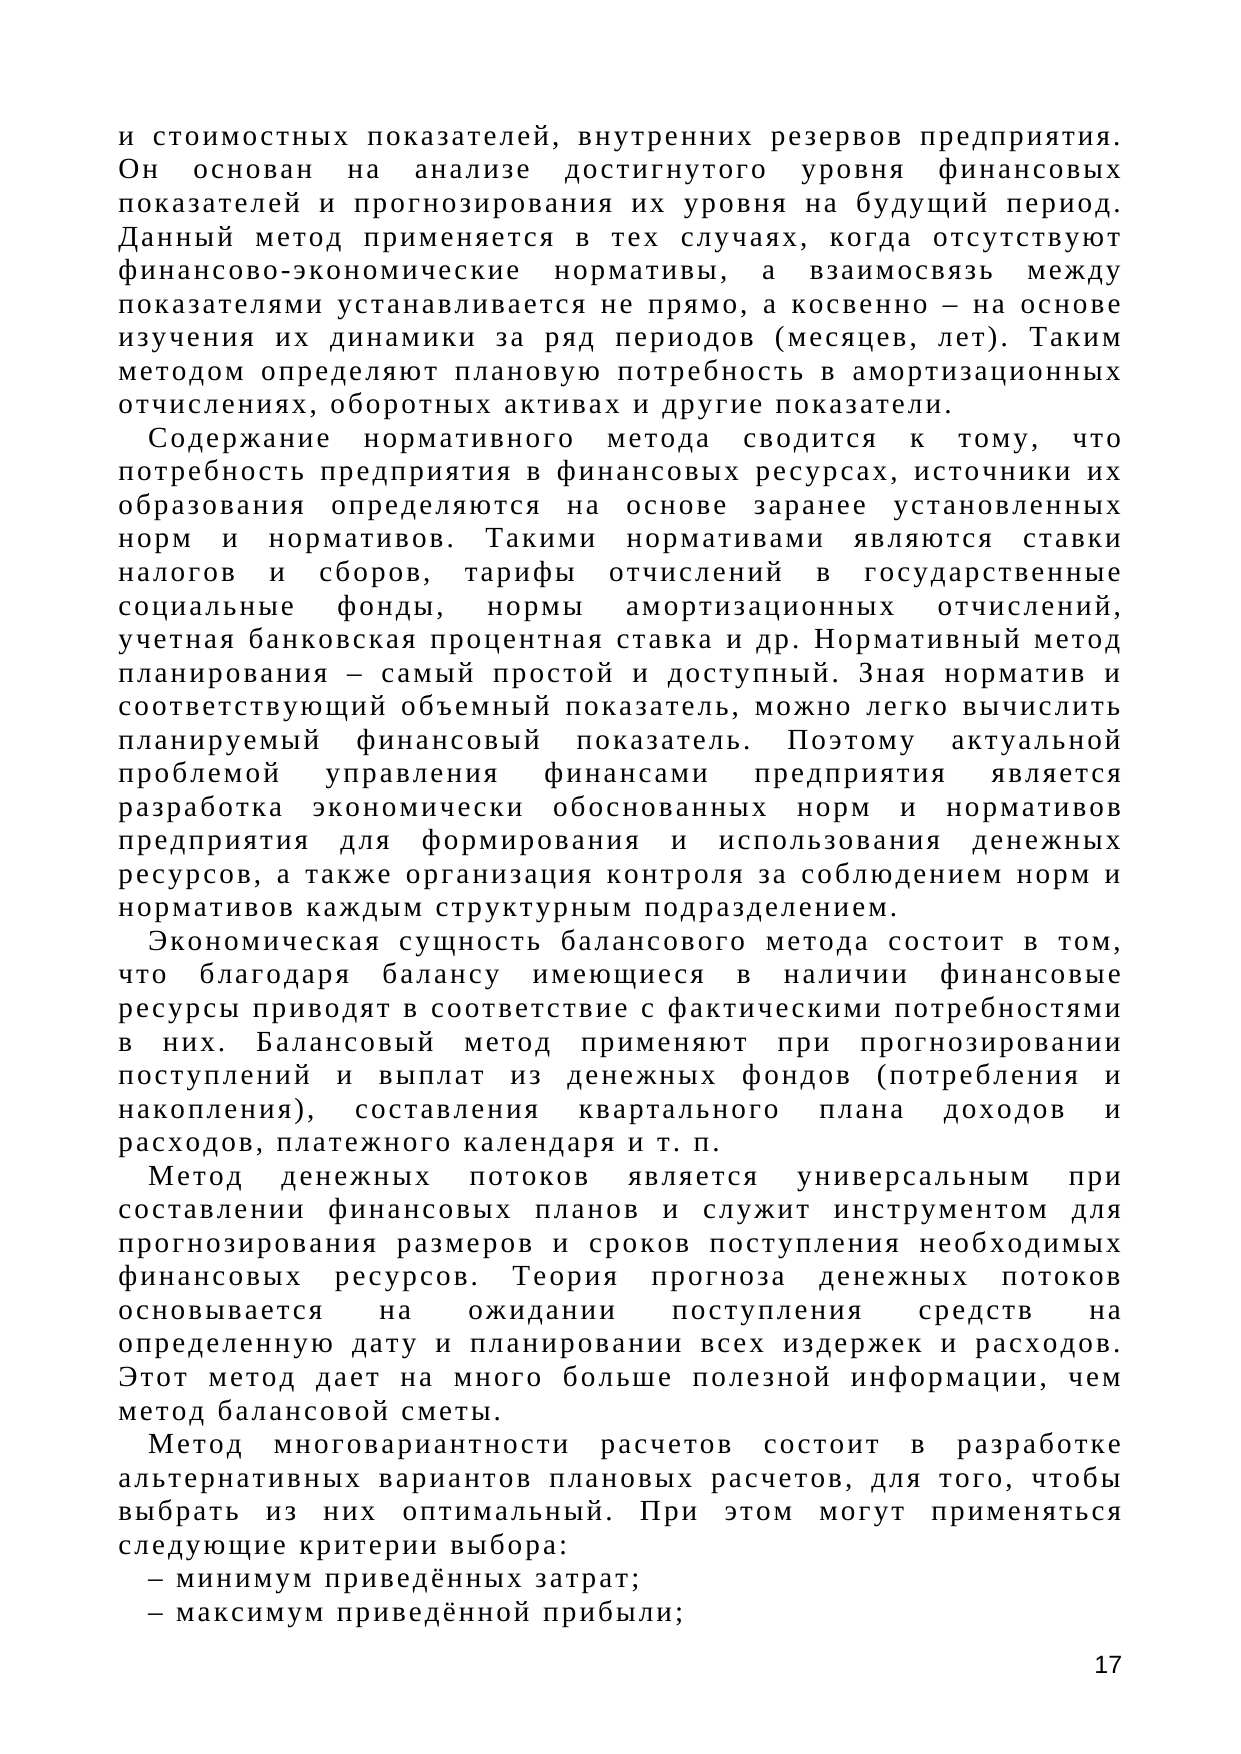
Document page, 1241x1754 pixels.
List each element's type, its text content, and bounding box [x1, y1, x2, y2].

text Содержание нормативного метода сводится к тому, что потребность предприятия в финансовых ресурсах, источники их образования определяются на основе заранее установленных норм и нормативов. Такими нормативами являются ставки налогов и сборов, тарифы отчислений в государственные социальные фонды, нормы амортизационных отчислений, учетная банковская процентная ставка и др. Нормативный метод планирования – самый простой и доступный. Зная норматив и соответствующий объемный показатель, можно легко вычислить планируемый финансовый показатель. Поэтому актуальной проблемой управления финансами предприятия является разработка экономически обоснованных норм и нормативов предприятия для формирования и использования денежных ресурсов, а также организация контроля за соблюдением норм и нормативов каждым структурным подразделением. [118, 420, 1122, 923]
text Экономическая сущность балансового метода состоит в том, что благодаря балансу имеющиеся в наличии финансовые ресурсы приводят в соответствие с фактическими потребностями в них. Балансовый метод применяют при прогнозировании поступлений и выплат из денежных фондов (потребления и накопления), составления квартального плана доходов и расходов, платежного календаря и т. п. [118, 923, 1122, 1158]
text – минимум приведённых затрат; [118, 1560, 1122, 1594]
text – максимум приведённой прибыли; [118, 1594, 1122, 1627]
text Метод многовариантности расчетов состоит в разработке альтернативных вариантов плановых расчетов, для того, чтобы выбрать из них оптимальный. При этом могут применяться следующие критерии выбора: [118, 1426, 1122, 1560]
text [118, 118, 1122, 420]
text Метод денежных потоков является универсальным при составлении финансовых планов и служит инструментом для прогнозирования размеров и сроков поступления необходимых финансовых ресурсов. Теория прогноза денежных потоков основывается на ожидании поступления средств на определенную дату и планировании всех издержек и расходов. Этот метод дает на много больше полезной информации, чем метод балансовой сметы. [118, 1158, 1122, 1426]
